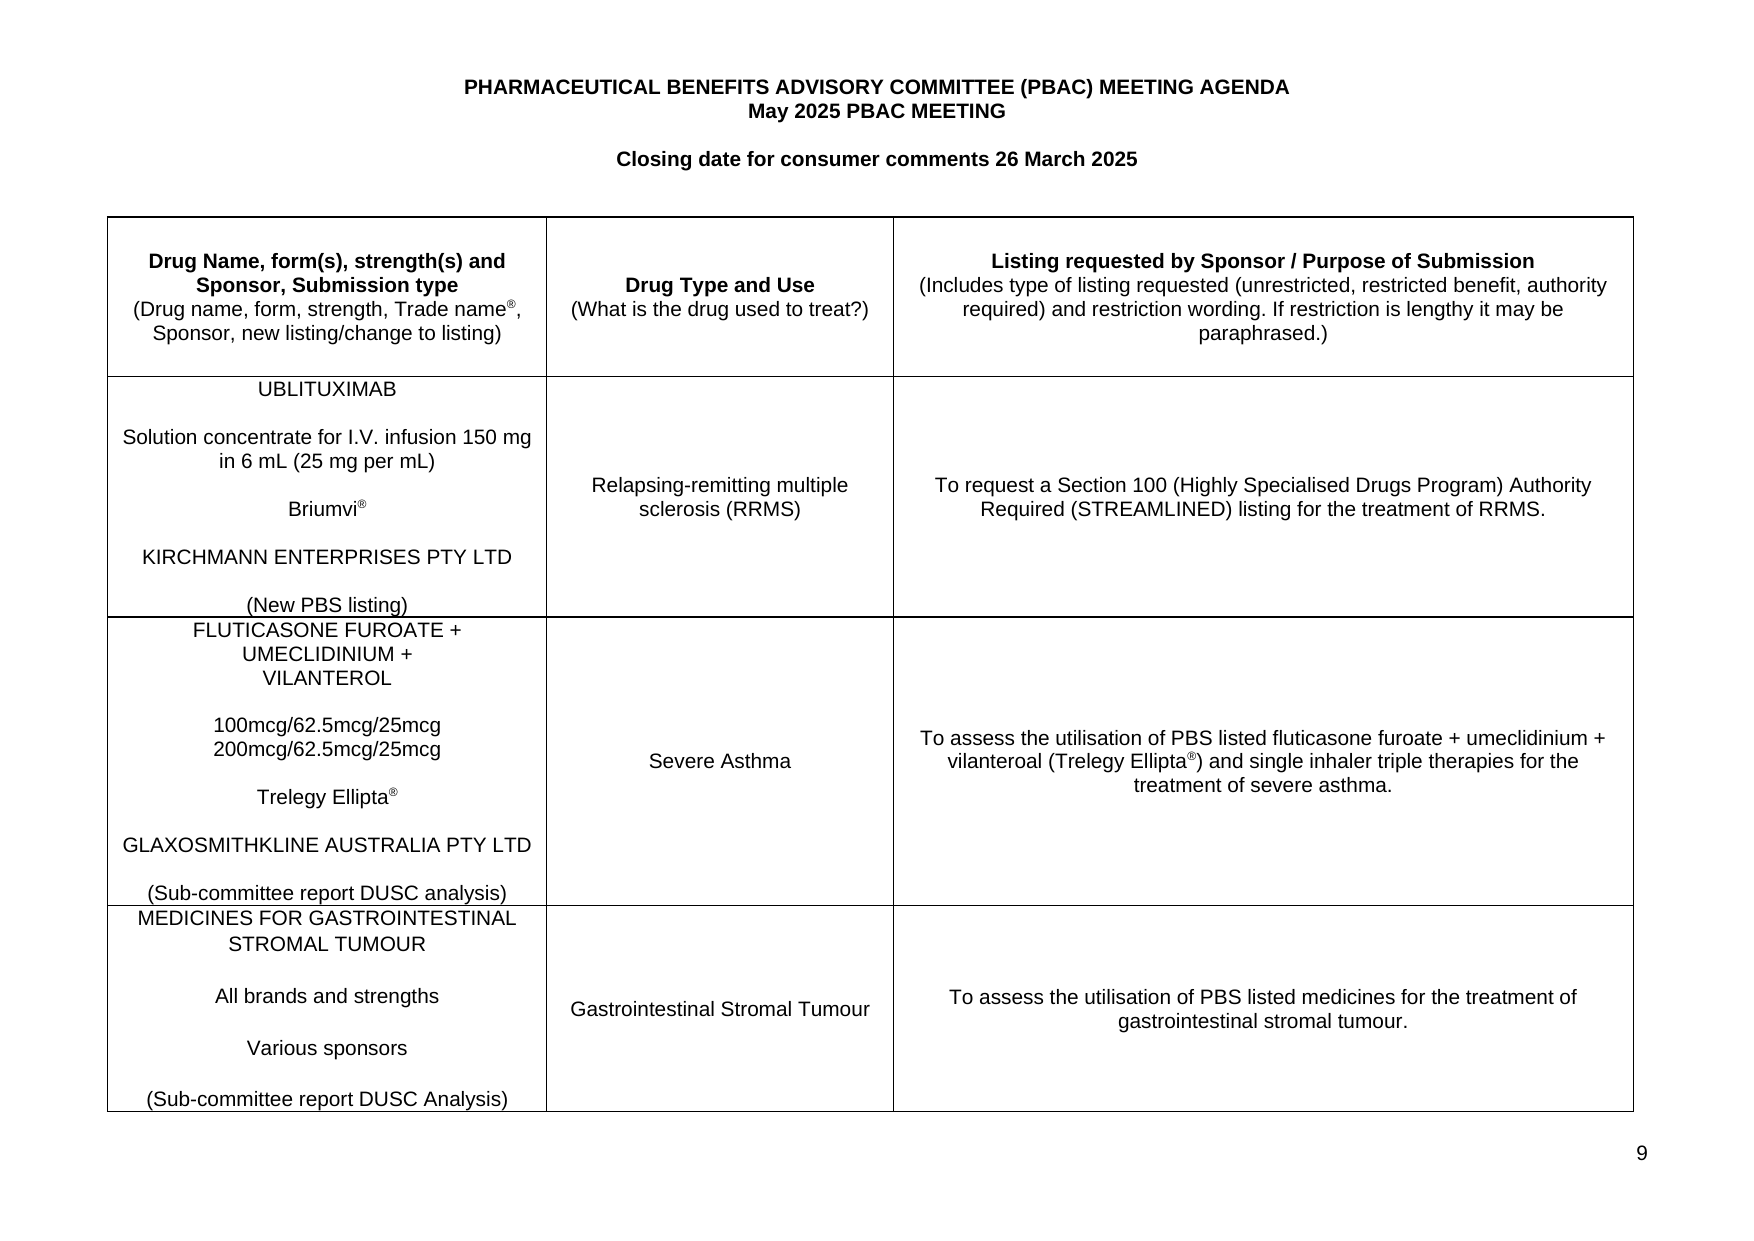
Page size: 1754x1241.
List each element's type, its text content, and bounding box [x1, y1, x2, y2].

table_cell To assess the utilisation of PBS listed fluticasone furoate + umeclidinium + vilanteroal (Trelegy Ellipta®) and single inhaler triple therapies for the treatment of severe asthma. [894, 618, 1633, 905]
table_cell Relapsing-remitting multiple sclerosis (RRMS) [547, 377, 893, 616]
table_cell UBLITUXIMAB Solution concentrate for I.V. infusion 150 mg in 6 mL (25 mg per mL) Briumvi® KIRCHMANN ENTERPRISES PTY LTD (New PBS listing) [108, 377, 546, 616]
table_cell MEDICINES FOR GASTROINTESTINAL STROMAL TUMOUR All brands and strengths Various sponsors (Sub-committee report DUSC Analysis) [108, 906, 546, 1111]
table_cell To assess the utilisation of PBS listed medicines for the treatment of gastrointestinal stromal tumour. [894, 906, 1633, 1111]
table_cell To request a Section 100 (Highly Specialised Drugs Program) Authority Required (STREAMLINED) listing for the treatment of RRMS. [894, 377, 1633, 616]
table_header Listing requested by Sponsor / Purpose of Submission (Includes type of listing requested (unrestricted, restricted benefit, authority required) and restriction wording. If restriction is lengthy it may be paraphrased.) [894, 218, 1633, 376]
table_cell Gastrointestinal Stromal Tumour [547, 906, 893, 1111]
table_header Drug Type and Use (What is the drug used to treat?) [547, 218, 893, 376]
table_cell Severe Asthma [547, 618, 893, 905]
table_cell FLUTICASONE FUROATE + UMECLIDINIUM + VILANTEROL 100mcg/62.5mcg/25mcg 200mcg/62.5mcg/25mcg Trelegy Ellipta® GLAXOSMITHKLINE AUSTRALIA PTY LTD (Sub-committee report DUSC analysis) [108, 618, 546, 905]
table_header Drug Name, form(s), strength(s) and Sponsor, Submission type (Drug name, form, strength, Trade name®, Sponsor, new listing/change to listing) [108, 218, 546, 376]
